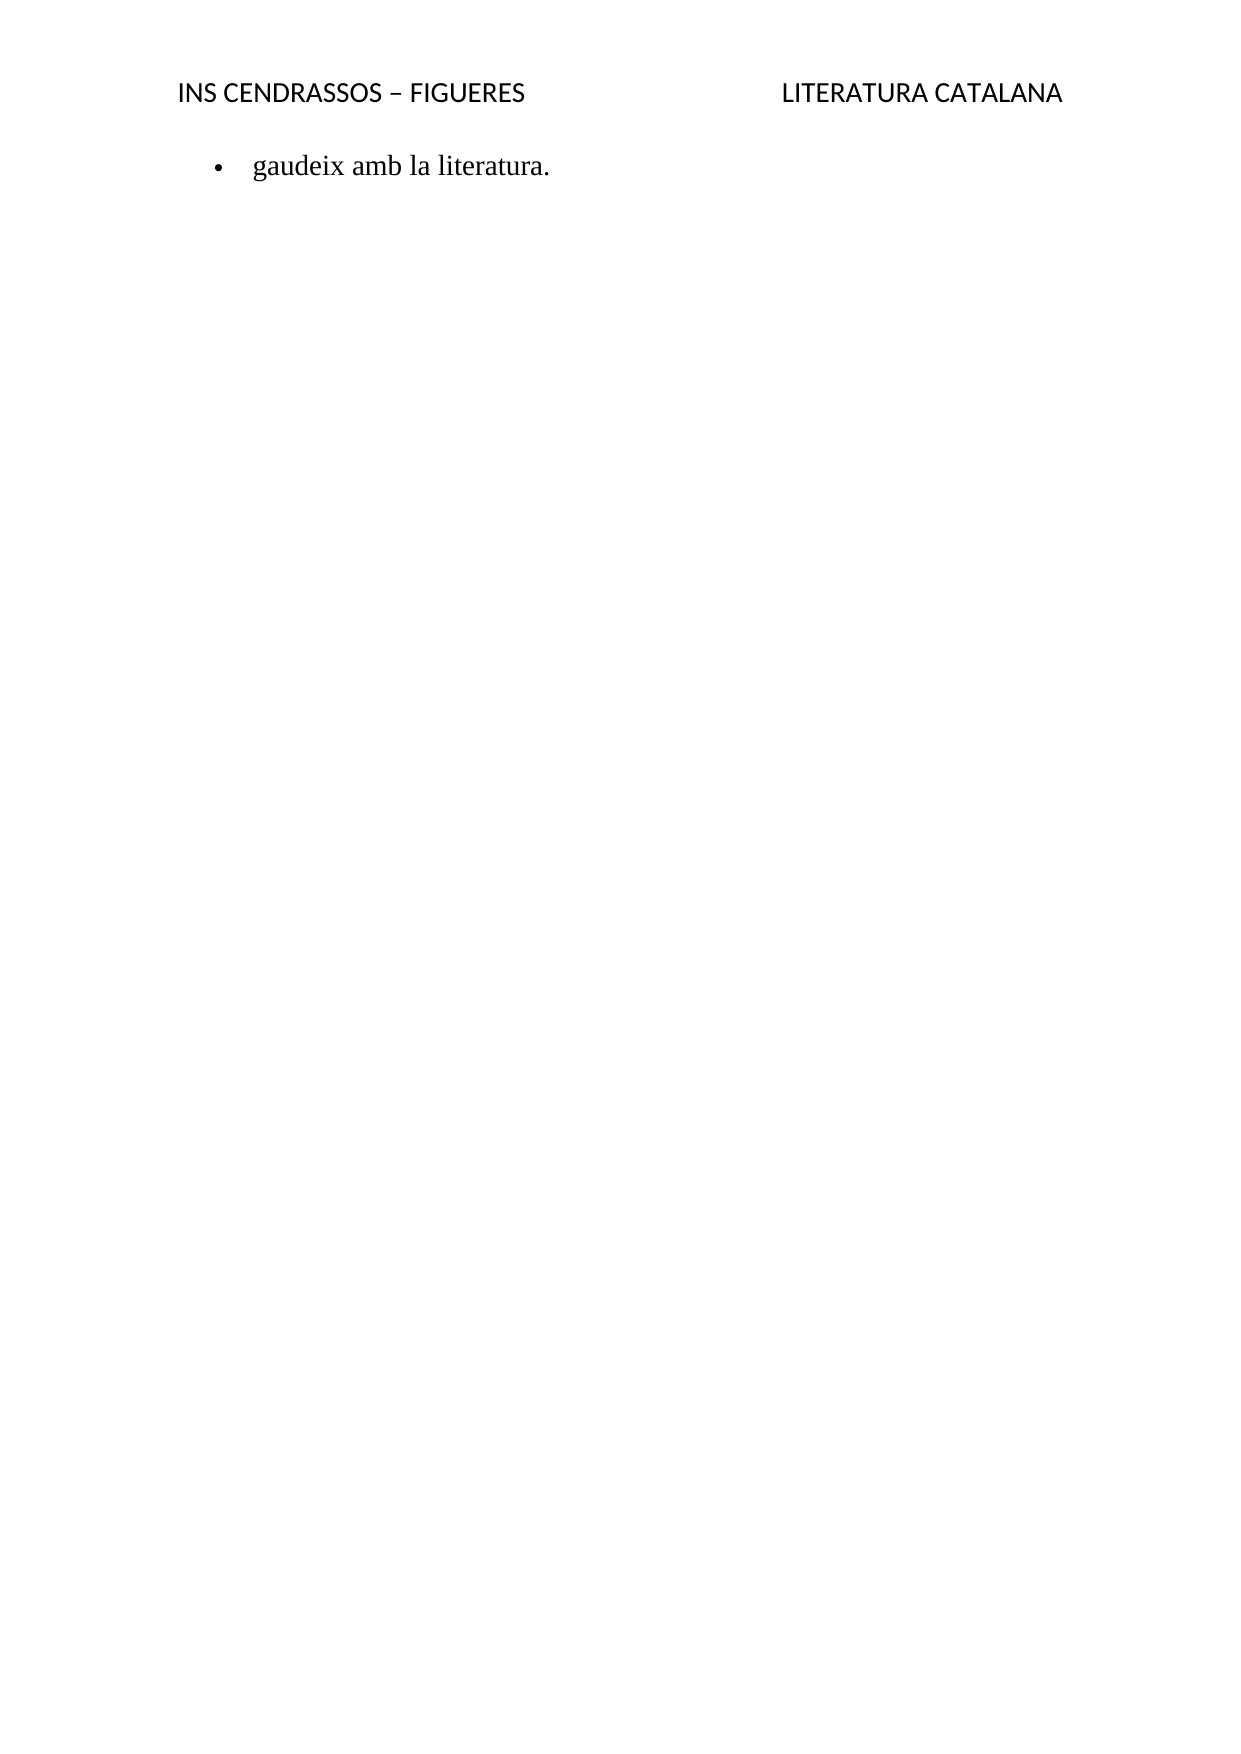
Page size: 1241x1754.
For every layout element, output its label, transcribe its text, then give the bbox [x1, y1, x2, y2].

list gaudeix amb la literatura. [215, 148, 1063, 181]
